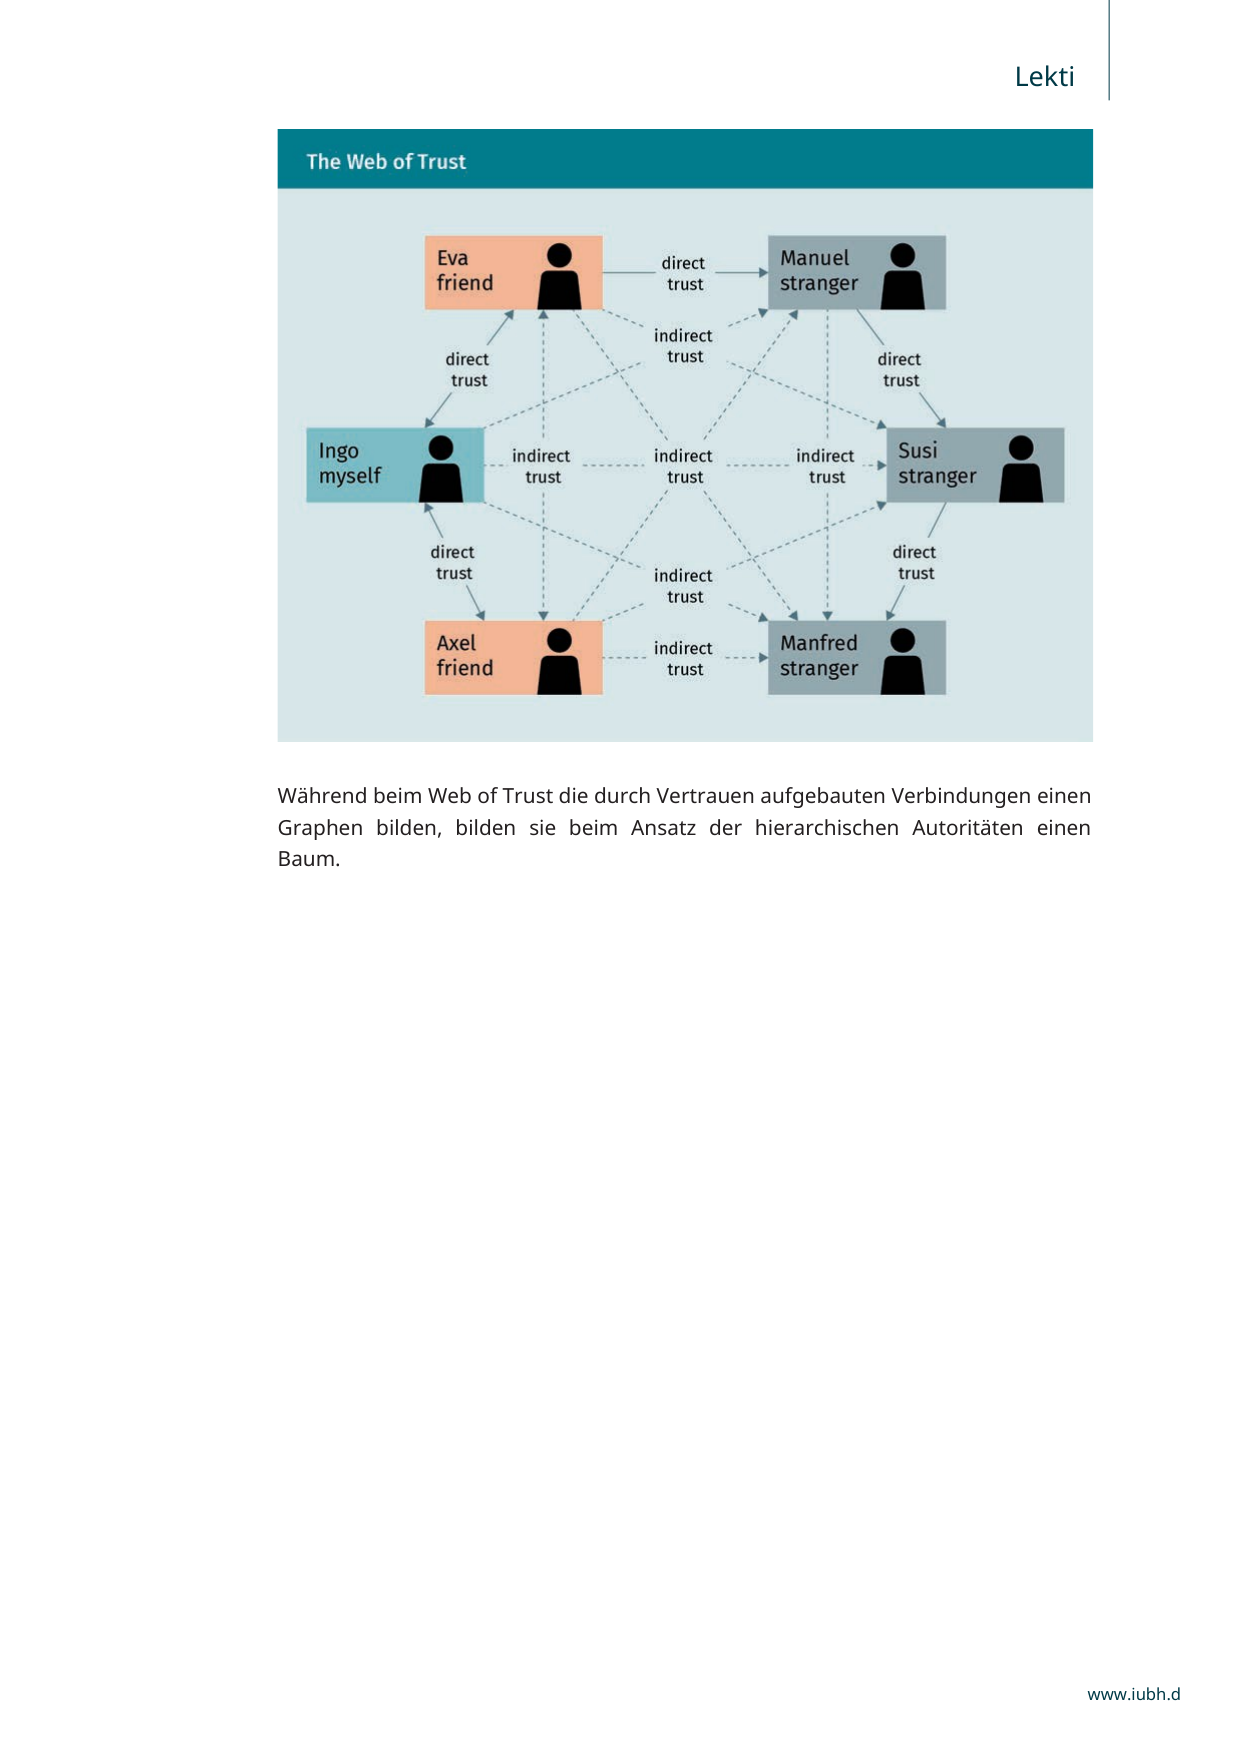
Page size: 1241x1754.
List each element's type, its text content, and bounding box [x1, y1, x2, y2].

picture [1146, 1687, 1150, 1700]
picture [277, 129, 1094, 742]
text Während beim Web of Trust die durch Vertrauen aufgebauten Verbindungen einen Graphen bilden, bilden sie beim Ansatz der hierarchischen Autoritäten einen Baum. [277, 781, 1093, 873]
